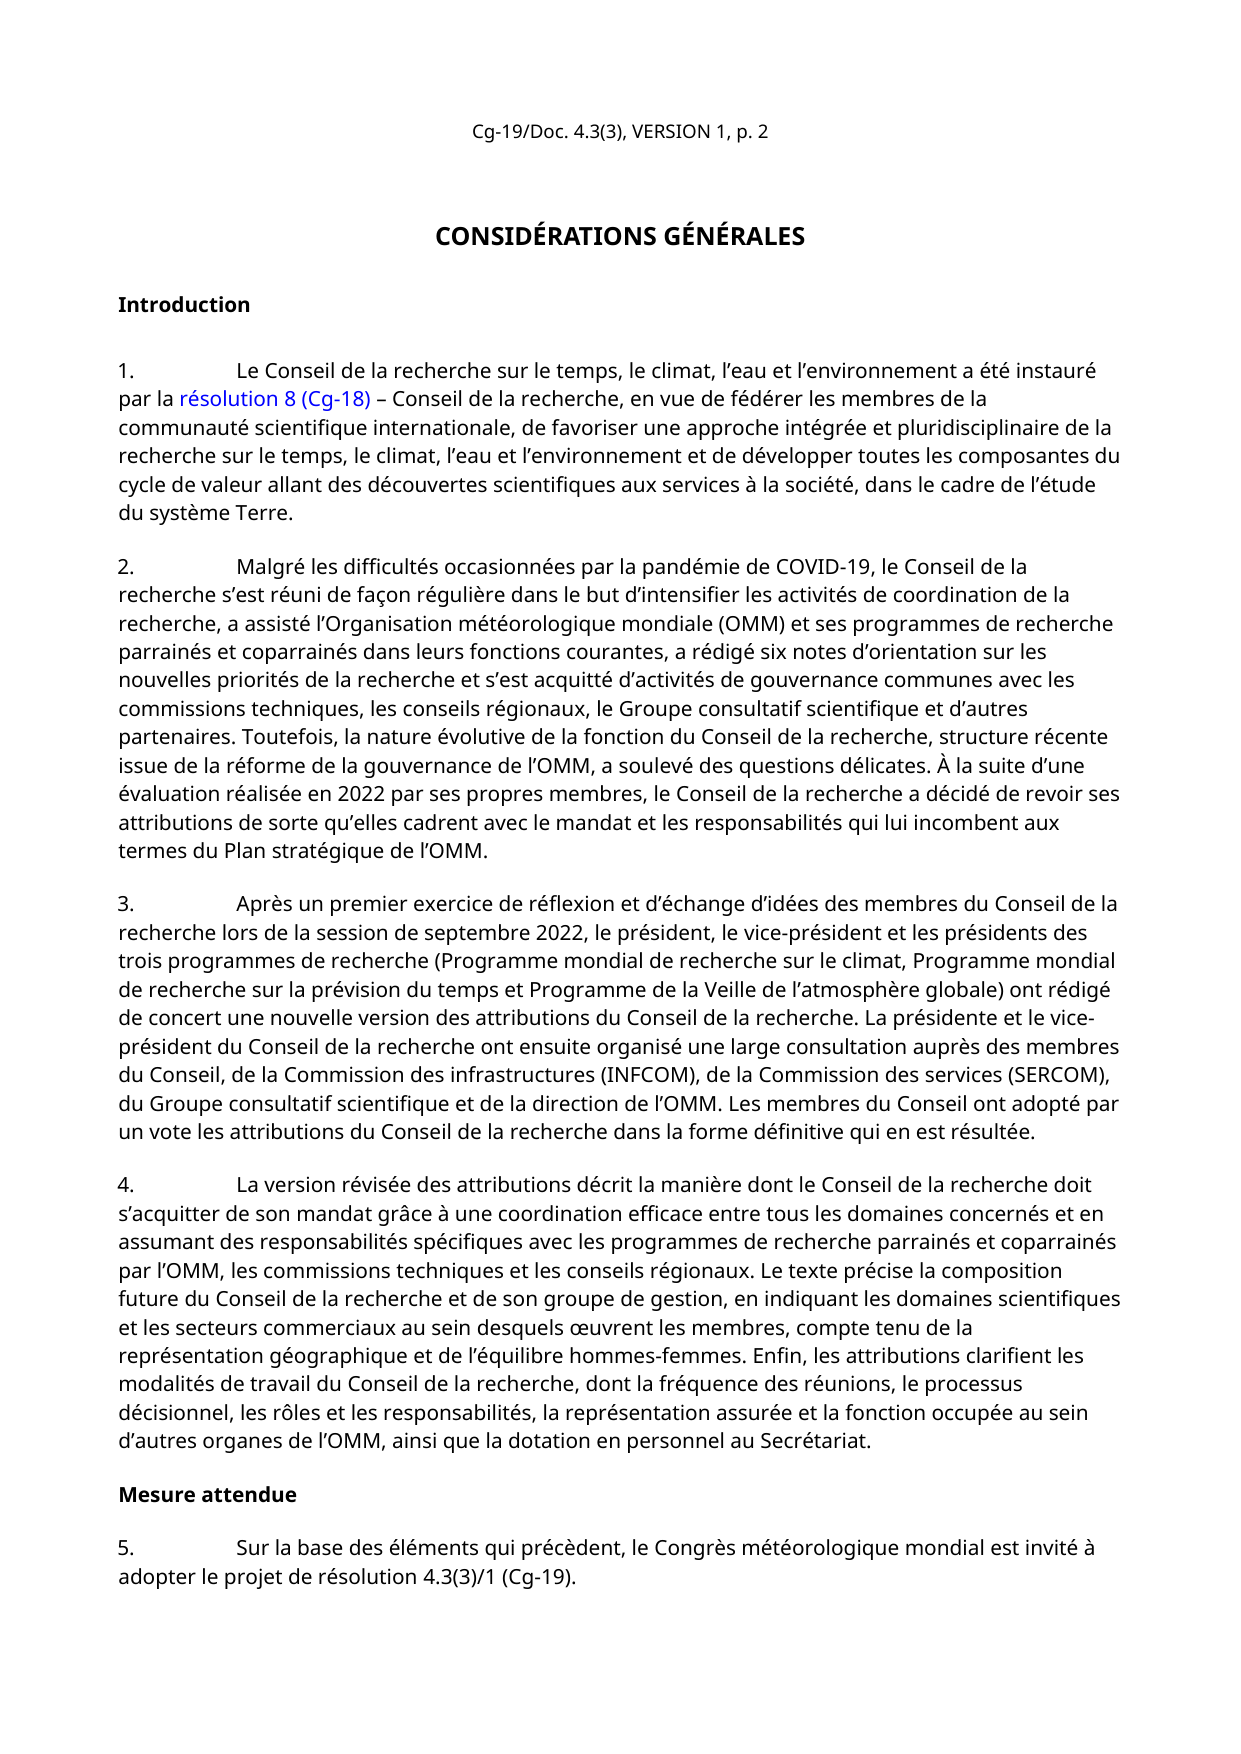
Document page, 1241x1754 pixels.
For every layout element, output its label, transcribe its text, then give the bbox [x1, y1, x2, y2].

list Sur la base des éléments qui précèdent, le Congrès météorologique mondial est invité à adopter le projet de résolution 4.3(3)/1 (Cg-19). [117, 1533, 1122, 1590]
list Le Conseil de la recherche sur le temps, le climat, l’eau et l’environnement a été instauré par la résolution 8 (Cg-18) – Conseil de la recherche, en vue de fédérer les membres de la communauté scientifique internationale, de favoriser une approche intégrée et pluridisciplinaire de la recherche sur le temps, le climat, l’eau et l’environnement et de développer toutes les composantes du cycle de valeur allant des découvertes scientifiques aux services à la société, dans le cadre de l’étude du système Terre. [117, 356, 1122, 527]
list Après un premier exercice de réflexion et d’échange d’idées des membres du Conseil de la recherche lors de la session de septembre 2022, le président, le vice-président et les présidents des trois programmes de recherche (Programme mondial de recherche sur le climat, Programme mondial de recherche sur la prévision du temps et Programme de la Veille de l’atmosphère globale) ont rédigé de concert une nouvelle version des attributions du Conseil de la recherche. La présidente et le vice-président du Conseil de la recherche ont ensuite organisé une large consultation auprès des membres du Conseil, de la Commission des infrastructures (INFCOM), de la Commission des services (SERCOM), du Groupe consultatif scientifique et de la direction de l’OMM. Les membres du Conseil ont adopté par un vote les attributions du Conseil de la recherche dans la forme définitive qui en est résultée. [117, 889, 1122, 1146]
subtitle Introduction [118, 290, 1122, 319]
subtitle CONSIDÉRATIONS GÉNÉRALES [118, 219, 1122, 253]
text Mesure attendue [118, 1480, 1122, 1508]
list La version révisée des attributions décrit la manière dont le Conseil de la recherche doit s’acquitter de son mandat grâce à une coordination efficace entre tous les domaines concernés et en assumant des responsabilités spécifiques avec les programmes de recherche parrainés et coparrainés par l’OMM, les commissions techniques et les conseils régionaux. Le texte précise la composition future du Conseil de la recherche et de son groupe de gestion, en indiquant les domaines scientifiques et les secteurs commerciaux au sein desquels œuvrent les membres, compte tenu de la représentation géographique et de l’équilibre hommes-femmes. Enfin, les attributions clarifient les modalités de travail du Conseil de la recherche, dont la fréquence des réunions, le processus décisionnel, les rôles et les responsabilités, la représentation assurée et la fonction occupée au sein d’autres organes de l’OMM, ainsi que la dotation en personnel au Secrétariat. [117, 1171, 1122, 1455]
list Malgré les difficultés occasionnées par la pandémie de COVID-19, le Conseil de la recherche s’est réuni de façon régulière dans le but d’intensifier les activités de coordination de la recherche, a assisté l’Organisation météorologique mondiale (OMM) et ses programmes de recherche parrainés et coparrainés dans leurs fonctions courantes, a rédigé six notes d’orientation sur les nouvelles priorités de la recherche et s’est acquitté d’activités de gouvernance communes avec les commissions techniques, les conseils régionaux, le Groupe consultatif scientifique et d’autres partenaires. Toutefois, la nature évolutive de la fonction du Conseil de la recherche, structure récente issue de la réforme de la gouvernance de l’OMM, a soulevé des questions délicates. À la suite d’une évaluation réalisée en 2022 par ses propres membres, le Conseil de la recherche a décidé de revoir ses attributions de sorte qu’elles cadrent avec le mandat et les responsabilités qui lui incombent aux termes du Plan stratégique de l’OMM. [117, 552, 1122, 864]
